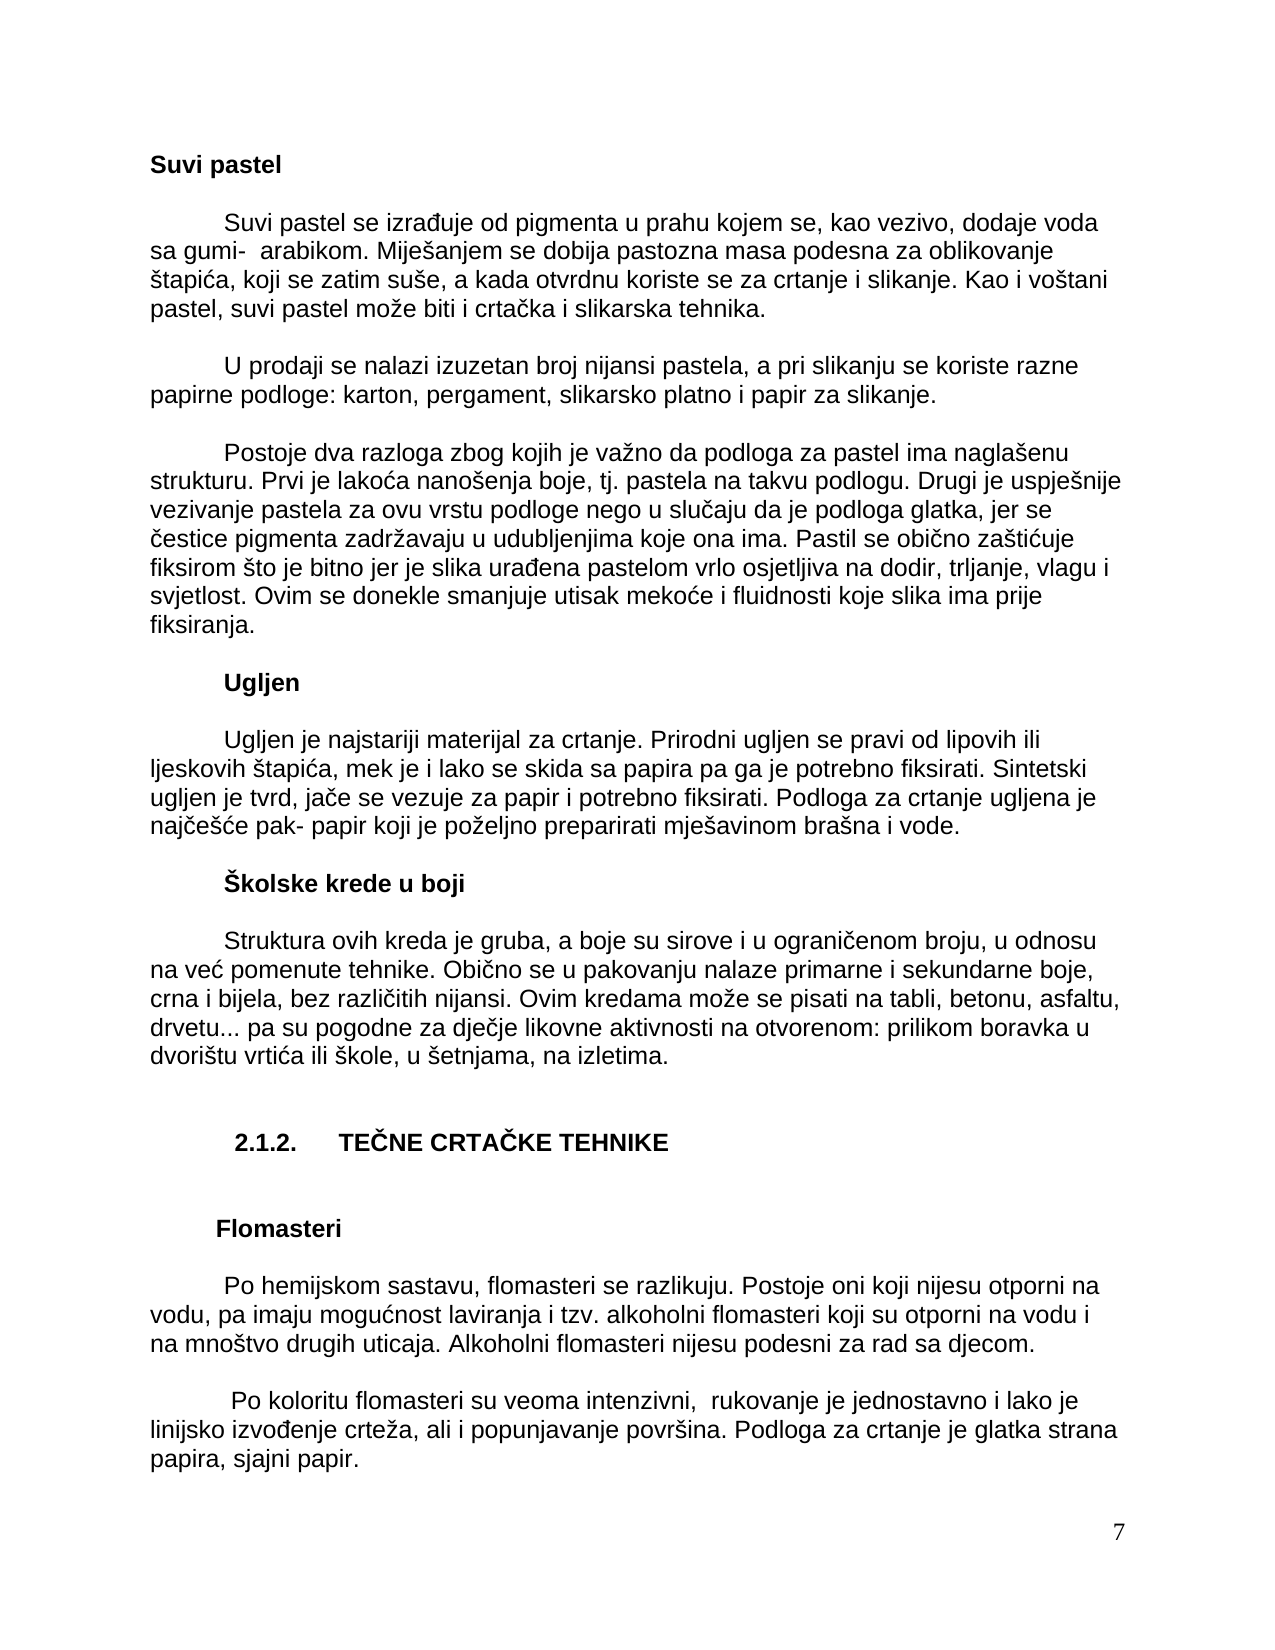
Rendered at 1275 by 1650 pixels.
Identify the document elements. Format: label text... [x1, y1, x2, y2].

text Postoje dva razloga zbog kojih je važno da podloga za pastel ima naglašenu strukturu. Prvi je lakoća nanošenja boje, tj. pastela na takvu podlogu. Drugi je uspješnije vezivanje pastela za ovu vrstu podloge nego u slučaju da je podloga glatka, jer se čestice pigmenta zadržavaju u udubljenjima koje ona ima. Pastil se obično zaštićuje fiksirom što je bitno jer je slika urađena pastelom vrlo osjetljiva na dodir, trljanje, vlagu i svjetlost. Ovim se donekle smanjuje utisak mekoće i fluidnosti koje slika ima prije fiksiranja. [150, 437, 1125, 639]
subtitle Suvi pastel [150, 150, 1125, 179]
text Struktura ovih kreda je gruba, a boje su sirove i u ograničenom broju, u odnosu na već pomenute tehnike. Obično se u pakovanju nalaze primarne i sekundarne boje, crna i bijela, bez različitih nijansi. Ovim kredama može se pisati na tabli, betonu, asfaltu, drvetu... pa su pogodne za dječje likovne aktivnosti na otvorenom: prilikom boravka u dvorištu vrtića ili škole, u šetnjama, na izletima. [150, 926, 1125, 1070]
text Ugljen je najstariji materijal za crtanje. Prirodni ugljen se pravi od lipovih ili ljeskovih štapića, mek je i lako se skida sa papira pa ga je potrebno fiksirati. Sintetski ugljen je tvrd, jače se vezuje za papir i potrebno fiksirati. Podloga za crtanje ugljena je najčešće pak- papir koji je poželjno preparirati mješavinom brašna i vode. [150, 725, 1125, 840]
subtitle Školske krede u boji [150, 869, 1125, 897]
text U prodaji se nalazi izuzetan broj nijansi pastela, a pri slikanju se koriste razne papirne podloge: karton, pergament, slikarsko platno i papir za slikanje. [150, 351, 1125, 409]
text Suvi pastel se izrađuje od pigmenta u prahu kojem se, kao vezivo, dodaje voda sa gumi- arabikom. Miješanjem se dobija pastozna masa podesna za oblikovanje štapića, koji se zatim suše, a kada otvrdnu koriste se za crtanje i slikanje. Kao i voštani pastel, suvi pastel može biti i crtačka i slikarska tehnika. [150, 207, 1125, 322]
text 2.1.2. TEČNE CRTAČKE TEHNIKE [234, 1127, 1125, 1156]
subtitle Flomasteri [216, 1214, 1125, 1242]
text Po hemijskom sastavu, flomasteri se razlikuju. Postoje oni koji nijesu otporni na vodu, pa imaju mogućnost laviranja i tzv. alkoholni flomasteri koji su otporni na vodu i na mnoštvo drugih uticaja. Alkoholni flomasteri nijesu podesni za rad sa djecom. [150, 1271, 1125, 1357]
text Po koloritu flomasteri su veoma intenzivni, rukovanje je jednostavno i lako je linijsko izvođenje crteža, ali i popunjavanje površina. Podloga za crtanje je glatka strana papira, sjajni papir. [150, 1386, 1125, 1472]
text Ugljen [150, 667, 1125, 696]
